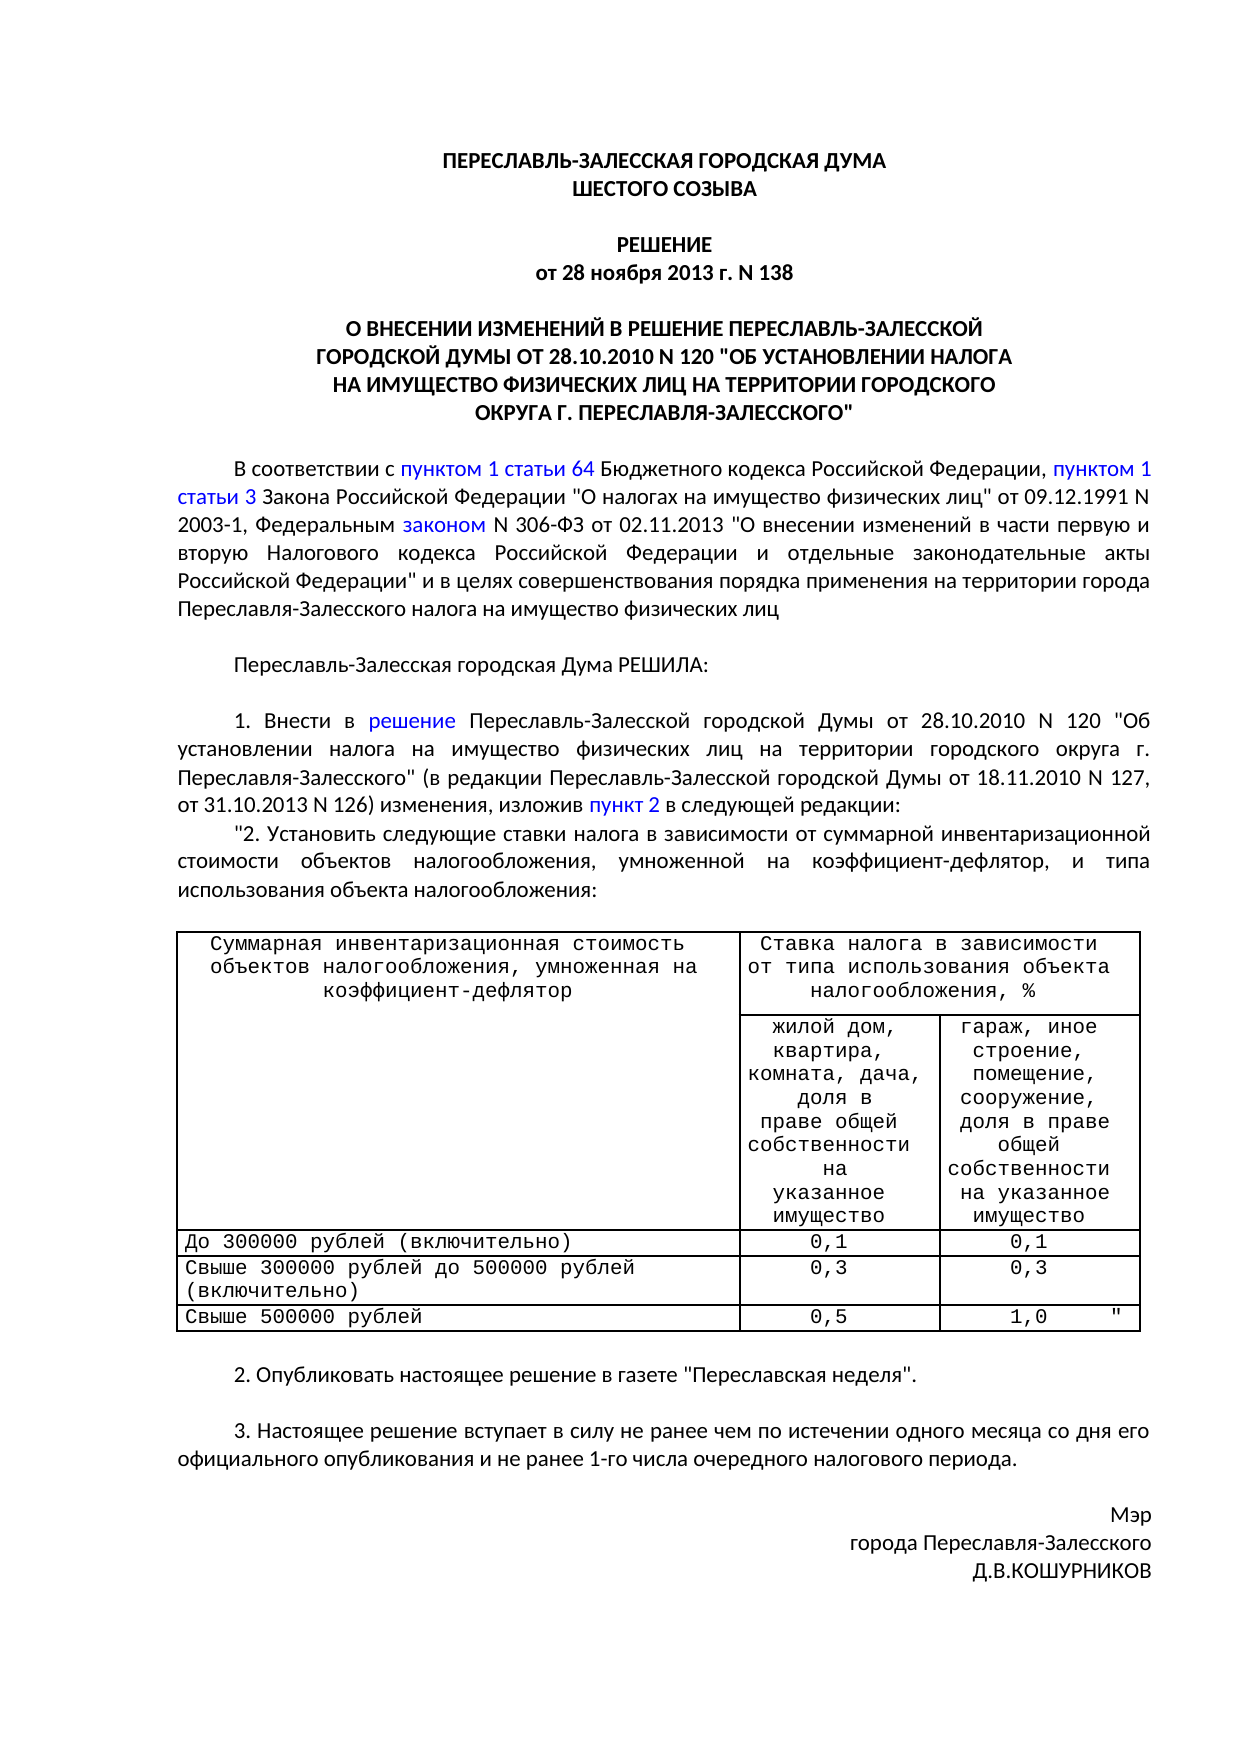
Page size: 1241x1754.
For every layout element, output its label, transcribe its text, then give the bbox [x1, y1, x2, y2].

table_cell До 300000 рублей (включительно) [178, 1231, 739, 1255]
text ОКРУГА Г. ПЕРЕСЛАВЛЯ-ЗАЛЕССКОГО" [177, 398, 1152, 426]
text О ВНЕСЕНИИ ИЗМЕНЕНИЙ В РЕШЕНИЕ ПЕРЕСЛАВЛЬ-ЗАЛЕССКОЙ [177, 314, 1152, 342]
table_cell 0,1 [741, 1231, 939, 1255]
text 3. Настоящее решение вступает в силу не ранее чем по истечении одного месяца со дня его официального опубликования и не ранее 1-го числа очередного налогового периода. [177, 1416, 1152, 1472]
table_cell 1,0 " [941, 1306, 1139, 1330]
table_cell Свыше 500000 рублей [178, 1306, 739, 1330]
table_header Ставка налога в зависимости от типа использования объекта налогообложения, % [741, 933, 1139, 1014]
text от 28 ноября 2013 г. N 138 [177, 258, 1152, 286]
text ПЕРЕСЛАВЛЬ-ЗАЛЕССКАЯ ГОРОДСКАЯ ДУМА [177, 146, 1152, 174]
table_cell жилой дом, квартира, комната, дача, доля в праве общей собственности на указанное имущество [741, 1016, 939, 1229]
text В соответствии с пунктом 1 статьи 64 Бюджетного кодекса Российской Федерации, пунктом 1 статьи 3 Закона Российской Федерации "О налогах на имущество физических лиц" от 09.12.1991 N 2003-1, Федеральным законом N 306-ФЗ от 02.11.2013 "О внесении изменений в части первую и вторую Налогового кодекса Российской Федерации и отдельные законодательные акты Российской Федерации" и в целях совершенствования порядка применения на территории города Переславля-Залесского налога на имущество физических лиц [177, 454, 1152, 622]
table_cell 0,3 [741, 1257, 939, 1304]
text города Переславля-Залесского [177, 1528, 1152, 1556]
table_cell 0,3 [941, 1257, 1139, 1304]
text НА ИМУЩЕСТВО ФИЗИЧЕСКИХ ЛИЦ НА ТЕРРИТОРИИ ГОРОДСКОГО [177, 370, 1152, 398]
text "2. Установить следующие ставки налога в зависимости от суммарной инвентаризационной стоимости объектов налогообложения, умноженной на коэффициент-дефлятор, и типа использования объекта налогообложения: [177, 819, 1152, 903]
text Д.В.КОШУРНИКОВ [177, 1556, 1152, 1584]
table_cell гараж, иное строение, помещение, сооружение, доля в праве общей собственности на указанное имущество [941, 1016, 1139, 1229]
text Переславль-Залесская городская Дума РЕШИЛА: [177, 651, 1152, 678]
text 2. Опубликовать настоящее решение в газете "Переславская неделя". [177, 1360, 1152, 1388]
table_cell 0,5 [741, 1306, 939, 1330]
table_header Суммарная инвентаризационная стоимость объектов налогообложения, умноженная на коэффициент-дефлятор [178, 933, 739, 1229]
table_cell 0,1 [941, 1231, 1139, 1255]
text Мэр [177, 1500, 1152, 1528]
table_cell Свыше 300000 рублей до 500000 рублей (включительно) [178, 1257, 739, 1304]
text РЕШЕНИЕ [177, 230, 1152, 258]
text 1. Внести в решение Переславль-Залесской городской Думы от 28.10.2010 N 120 "Об установлении налога на имущество физических лиц на территории городского округа г. Переславля-Залесского" (в редакции Переславль-Залесской городской Думы от 18.11.2010 N 127, от 31.10.2013 N 126) изменения, изложив пункт 2 в следующей редакции: [177, 707, 1152, 819]
text ГОРОДСКОЙ ДУМЫ ОТ 28.10.2010 N 120 "ОБ УСТАНОВЛЕНИИ НАЛОГА [177, 342, 1152, 370]
text ШЕСТОГО СОЗЫВА [177, 174, 1152, 202]
